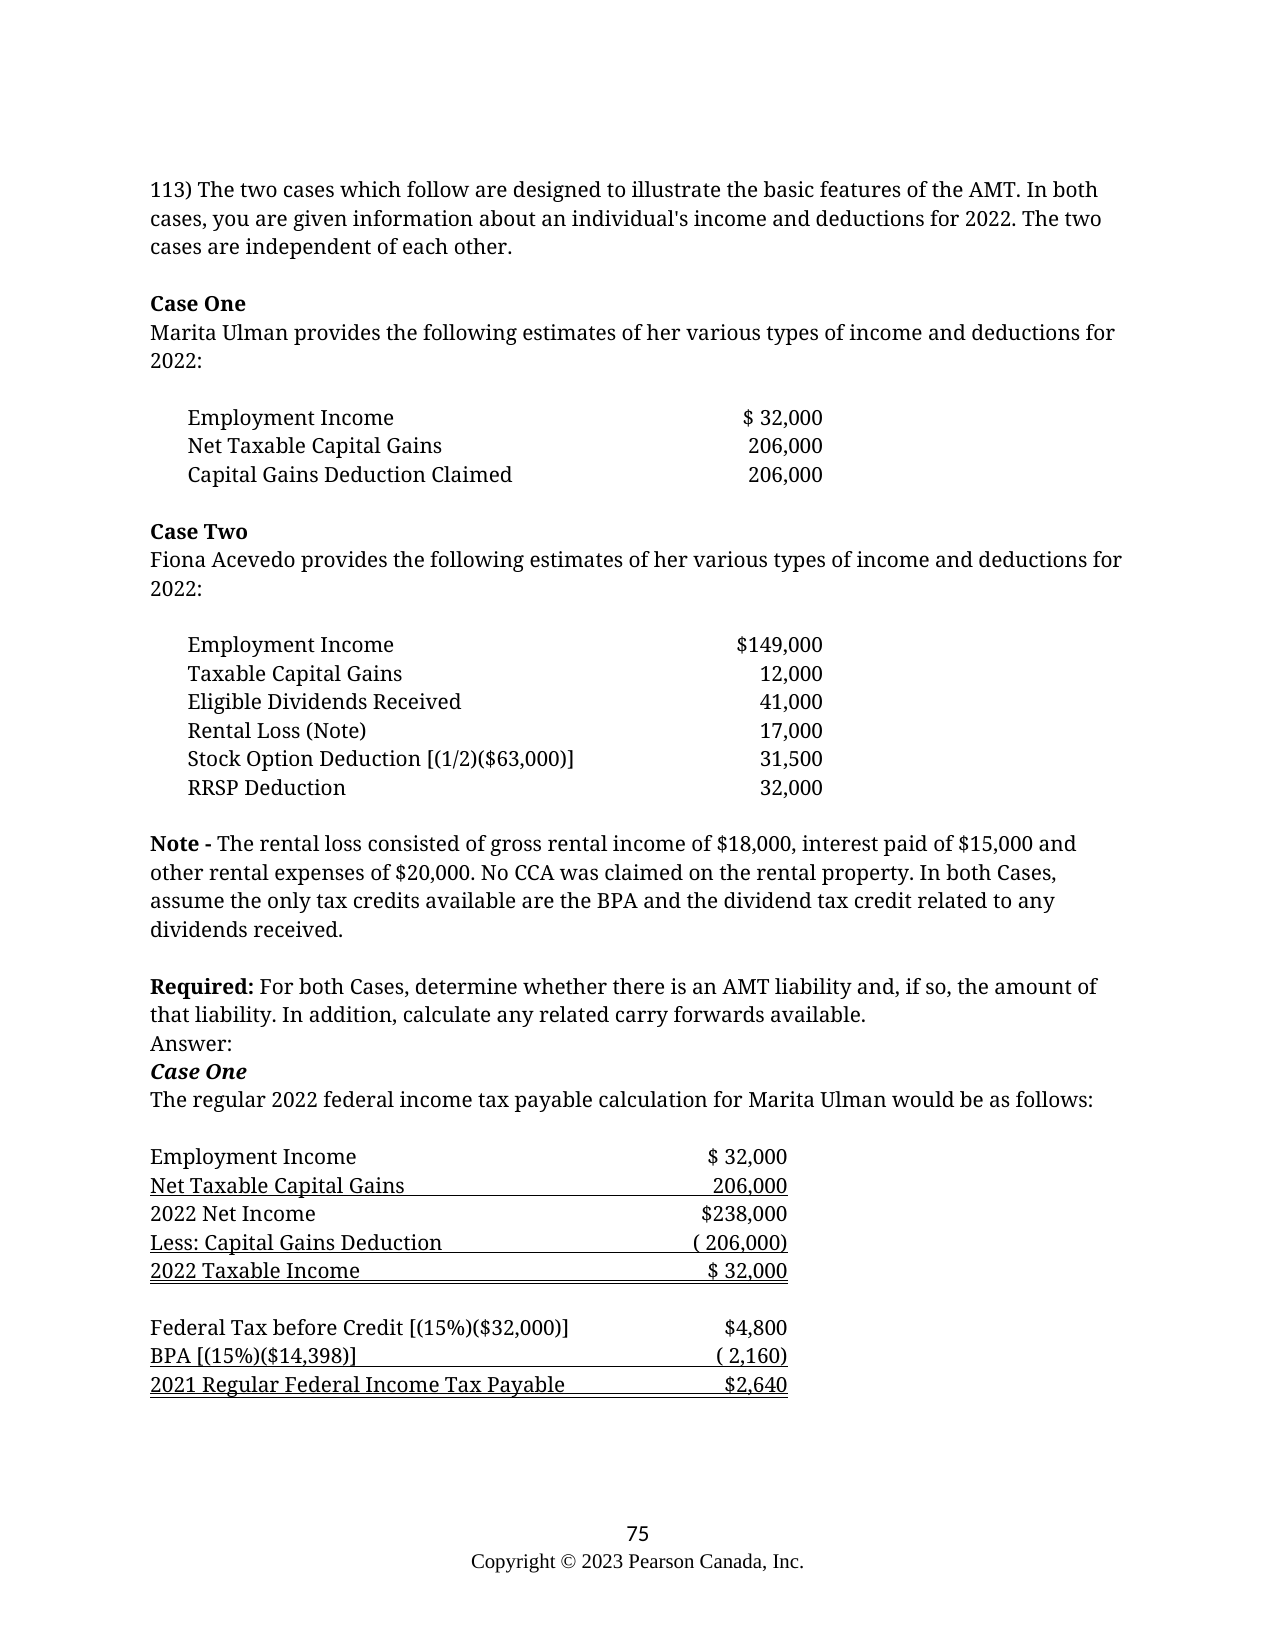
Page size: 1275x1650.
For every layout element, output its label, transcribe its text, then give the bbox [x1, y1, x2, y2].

text Less: Capital Gains Deduction ( 206,000) [150, 1228, 1125, 1256]
text Marita Ulman provides the following estimates of her various types of income and deductions for 2022: [150, 318, 1125, 374]
text Case One [150, 1057, 1125, 1086]
text Employment Income $ 32,000 [150, 403, 1125, 431]
text The regular 2022 federal income tax payable calculation for Marita Ulman would be as follows: [150, 1086, 1125, 1114]
text Case One [150, 289, 1125, 318]
text Employment Income $ 32,000 [150, 1142, 1125, 1171]
text 2021 Regular Federal Income Tax Payable $2,640 [150, 1370, 1125, 1398]
text Taxable Capital Gains 12,000 [150, 659, 1125, 687]
text 2022 Taxable Income $ 32,000 [150, 1256, 1125, 1284]
text BPA [(15%)($14,398)] ( 2,160) [150, 1341, 1125, 1370]
text Stock Option Deduction [(1/2)($63,000)] 31,500 [150, 744, 1125, 773]
text Required: For both Cases, determine whether there is an AMT liability and, if so, the amount of that liability. In addition, calculate any related carry forwards available. [150, 972, 1125, 1029]
text Net Taxable Capital Gains 206,000 [150, 431, 1125, 460]
text Rental Loss (Note) 17,000 [150, 716, 1125, 744]
text Net Taxable Capital Gains 206,000 [150, 1171, 1125, 1199]
text Federal Tax before Credit [(15%)($32,000)] $4,800 [150, 1313, 1125, 1341]
text Note - The rental loss consisted of gross rental income of $18,000, interest paid of $15,000 and other rental expenses of $20,000. No CCA was claimed on the rental property. In both Cases, assume the only tax credits available are the BPA and the dividend tax credit related to any dividends received. [150, 829, 1125, 943]
text Fiona Acevedo provides the following estimates of her various types of income and deductions for 2022: [150, 545, 1125, 602]
text 2022 Net Income $238,000 [150, 1199, 1125, 1228]
text Answer: [150, 1029, 1125, 1057]
text 113) The two cases which follow are designed to illustrate the basic features of the AMT. In both cases, you are given information about an individual's income and deductions for 2022. The two cases are independent of each other. [150, 176, 1125, 261]
text RRSP Deduction 32,000 [150, 773, 1125, 801]
text Eligible Dividends Received 41,000 [150, 687, 1125, 716]
text Employment Income $149,000 [150, 631, 1125, 659]
text Capital Gains Deduction Claimed 206,000 [150, 460, 1125, 488]
text Case Two [150, 517, 1125, 545]
